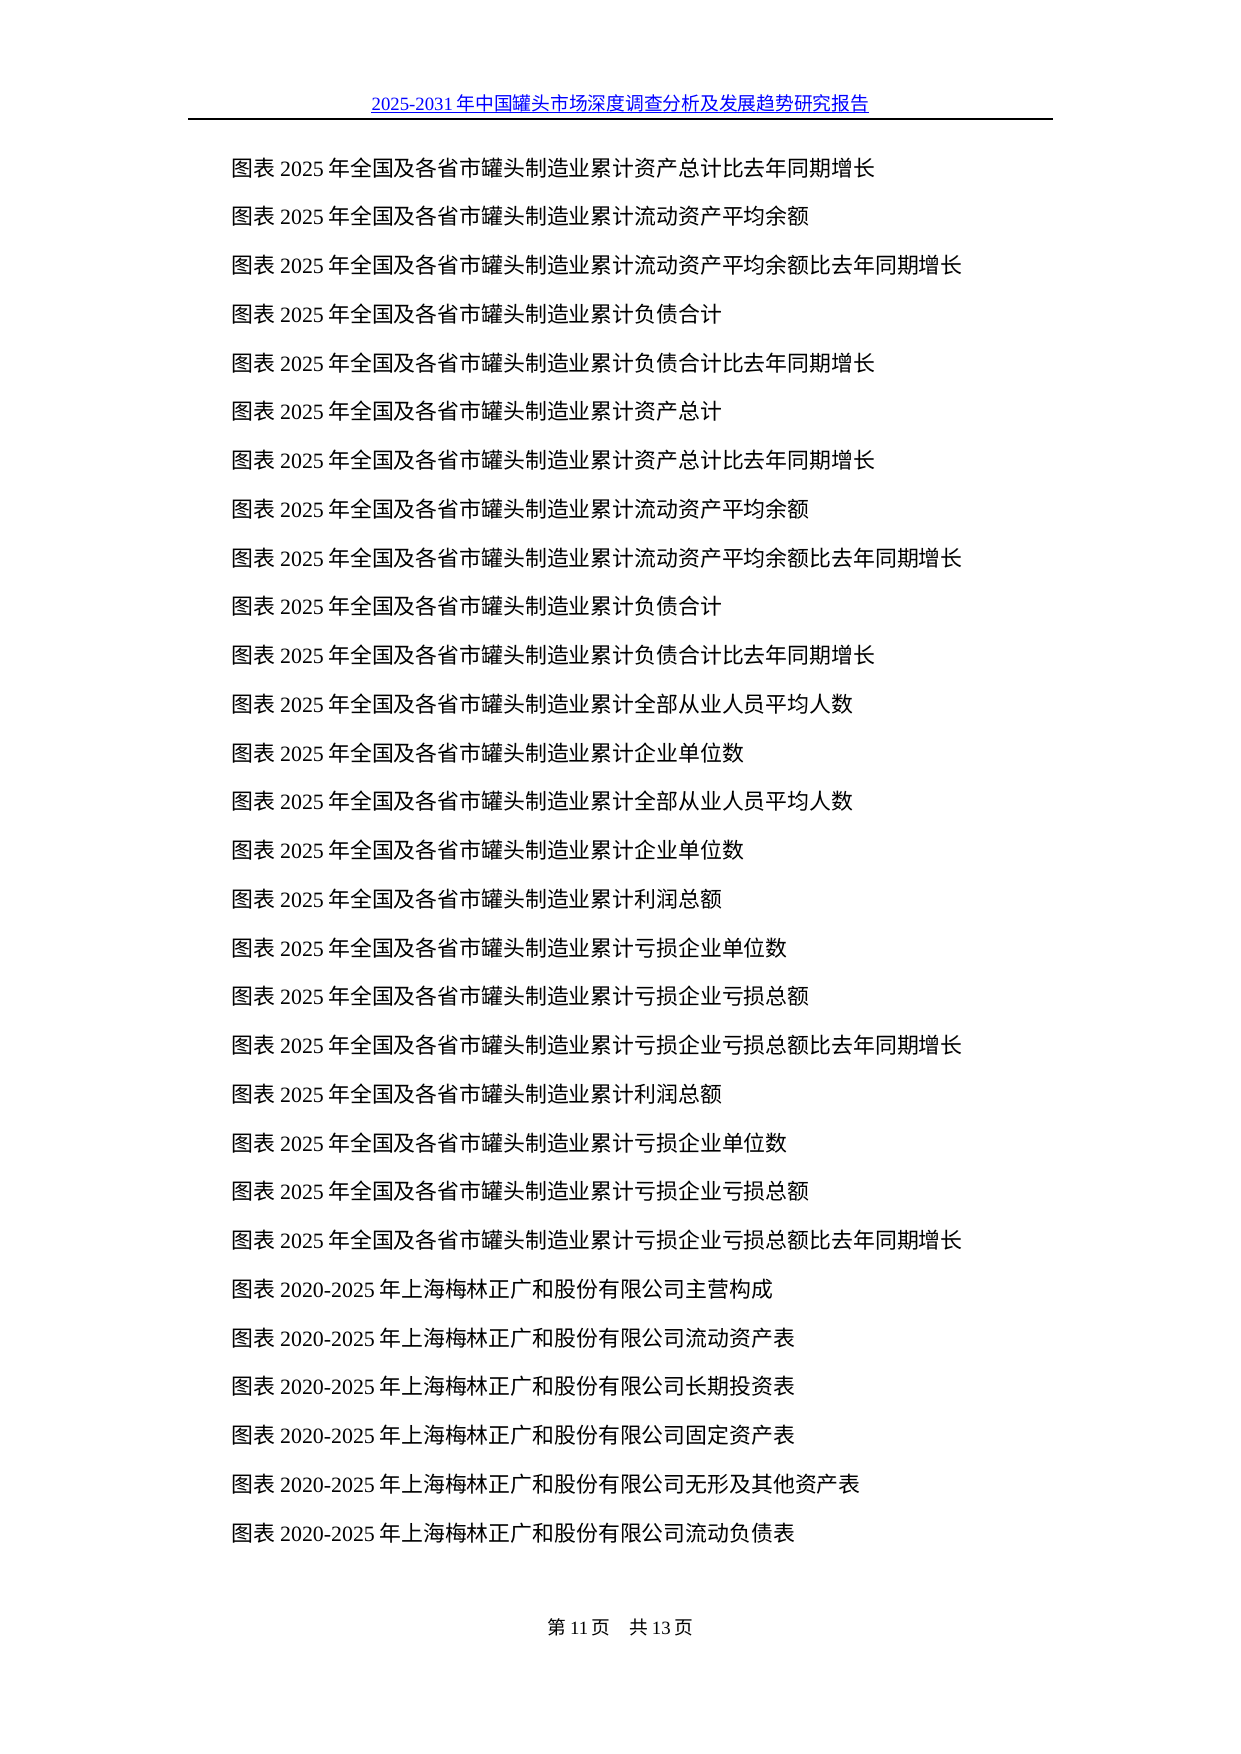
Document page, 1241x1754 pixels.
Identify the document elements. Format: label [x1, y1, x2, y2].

text [187, 150, 1053, 1548]
